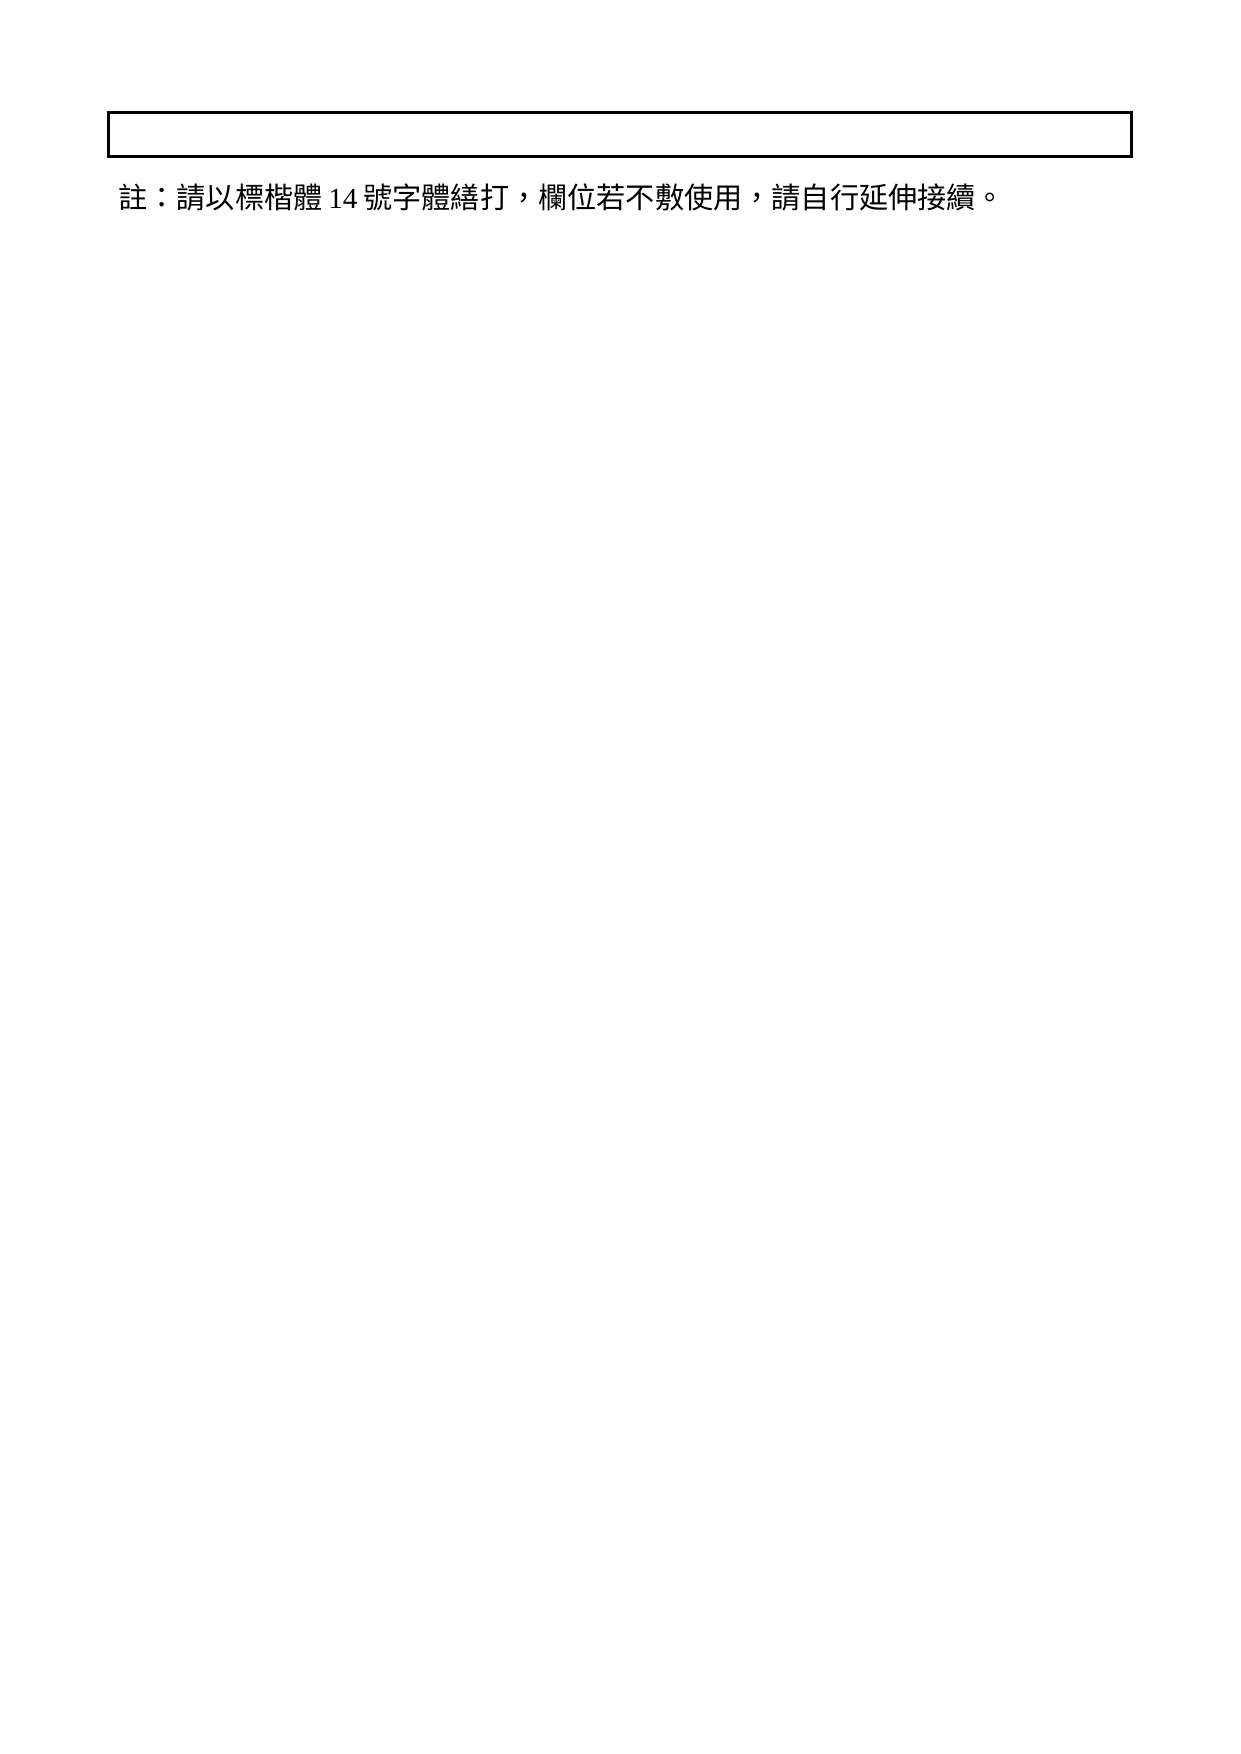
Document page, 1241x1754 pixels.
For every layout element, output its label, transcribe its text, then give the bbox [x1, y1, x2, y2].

text 註：請以標楷體14號字體繕打，欄位若不敷使用，請自行延伸接續。三、學術獎勵與榮譽事蹟 [118, 158, 1122, 233]
